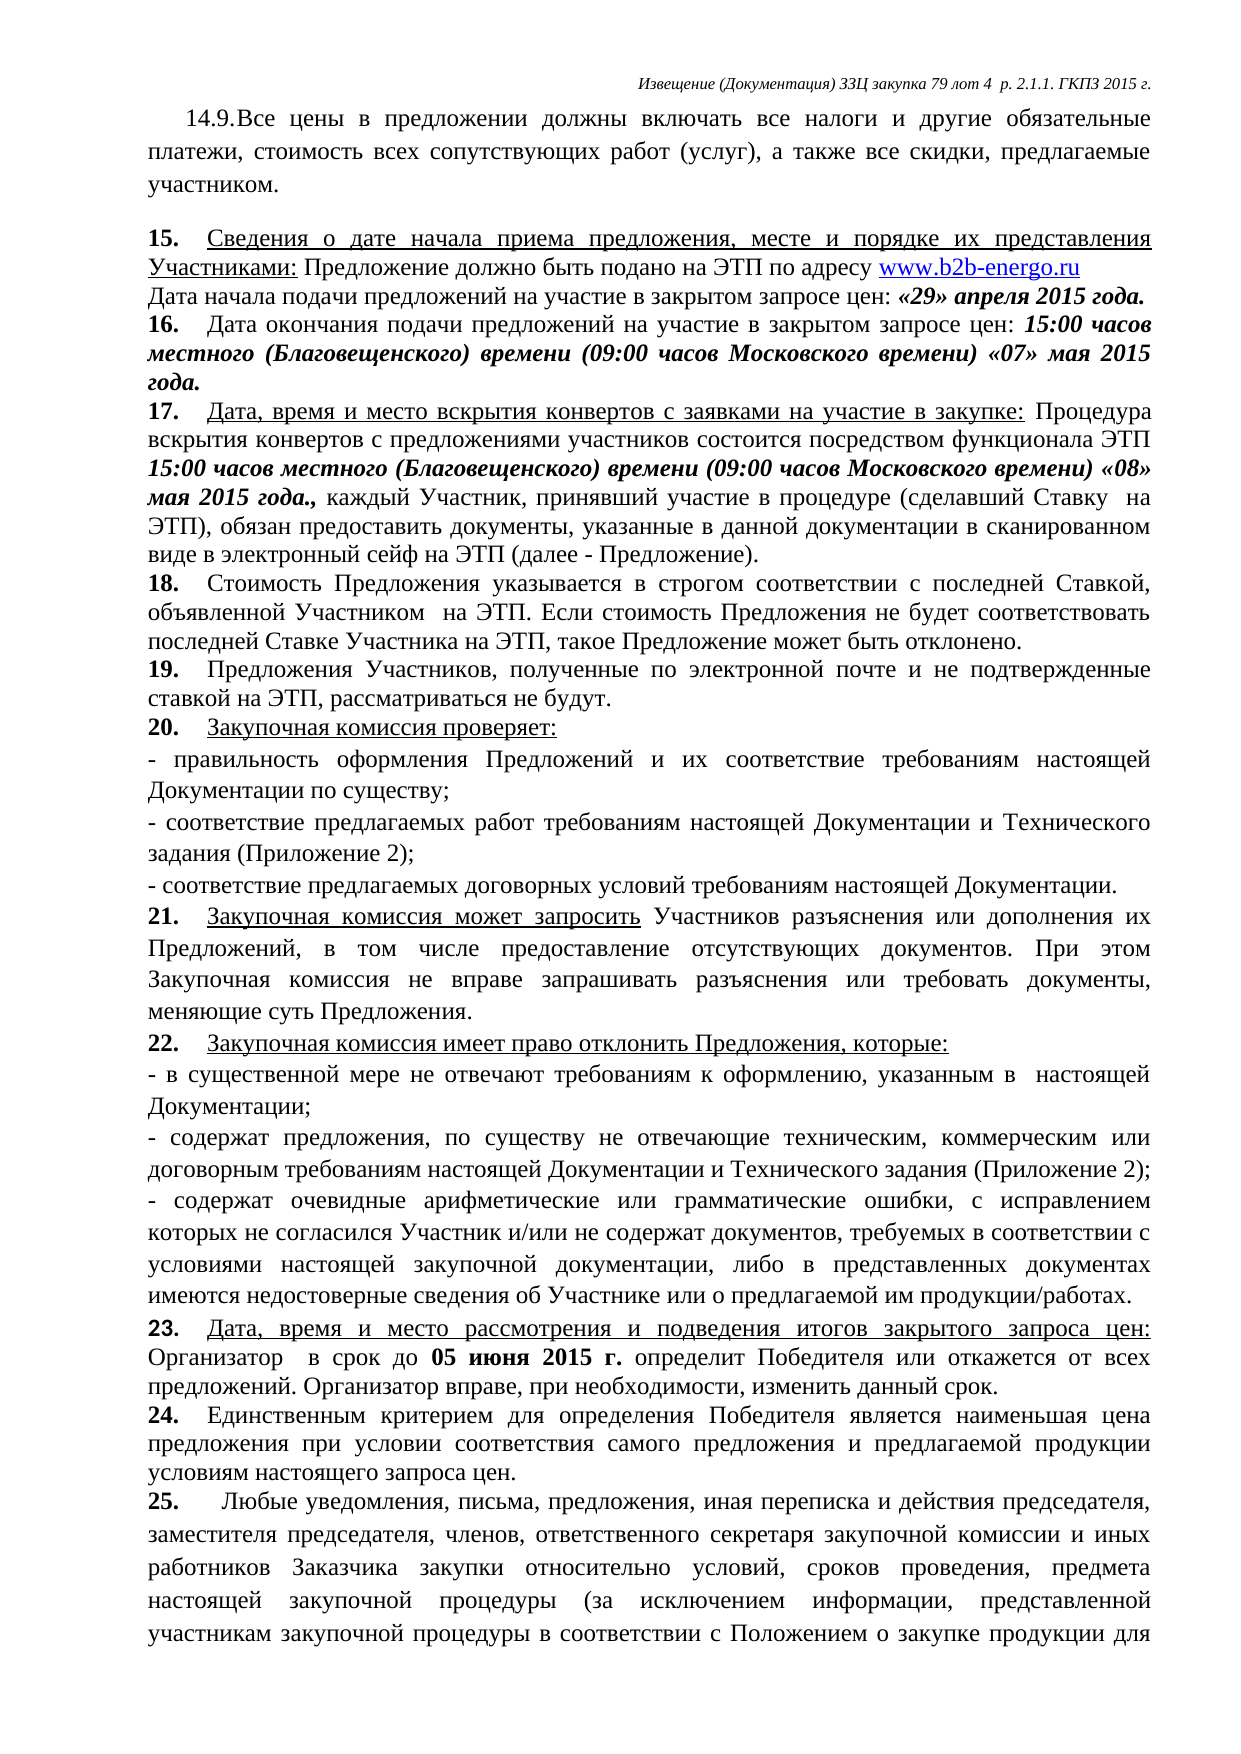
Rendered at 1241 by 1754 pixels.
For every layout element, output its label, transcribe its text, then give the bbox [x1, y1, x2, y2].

list Дата, время и место вскрытия конвертов с заявками на участие в закупке: Процедура вскрытия конвертов с предложениями участников состоится посредством функционала ЭТП 15:00 часов местного (Благовещенского) времени (09:00 часов Московского времени) «08» мая 2015 года., каждый Участник, принявший участие в процедуре (сделавший Ставку на ЭТП), обязан предоставить документы, указанные в данной документации в сканированном виде в электронный сейф на ЭТП (далее - Предложение). [148, 396, 1152, 568]
list Дата начала подачи предложений на участие в закрытом запросе цен: «29» апреля 2015 года. [148, 281, 1152, 309]
text - правильность оформления Предложений и их соответствие требованиям настоящей Документации по существу; [148, 744, 1152, 804]
list Дата окончания подачи предложений на участие в закрытом запросе цен: 15:00 часов местного (Благовещенского) времени (09:00 часов Московского времени) «07» мая 2015 года. [148, 309, 1152, 396]
list Закупочная комиссия проверяет: [148, 712, 1152, 741]
text - содержат очевидные арифметические или грамматические ошибки, с исправлением которых не согласился Участник и/или не содержат документов, требуемых в соответствии с условиями настоящей закупочной документации, либо в представленных документах имеются недостоверные сведения об Участнике или о предлагаемой им продукции/работах. [148, 1186, 1152, 1309]
list Закупочная комиссия имеет право отклонить Предложения, которые: [148, 1028, 1152, 1056]
text - в существенной мере не отвечают требованиям к оформлению, указанным в настоящей Документации; [148, 1059, 1152, 1119]
text - содержат предложения, по существу не отвечающие техническим, коммерческим или договорным требованиям настоящей Документации и Технического задания (Приложение 2); [148, 1122, 1152, 1183]
list Единственным критерием для определения Победителя является наименьшая цена предложения при условии соответствия самого предложения и предлагаемой продукции условиям настоящего запроса цен. [148, 1400, 1152, 1486]
list Дата, время и место рассмотрения и подведения итогов закрытого запроса цен: Организатор в срок до 05 июня 2015 г. определит Победителя или откажется от всех предложений. Организатор вправе, при необходимости, изменить данный срок. [148, 1312, 1152, 1400]
list Предложения Участников, полученные по электронной почте и не подтвержденные ставкой на ЭТП, рассматриваться не будут. [148, 654, 1152, 712]
text - соответствие предлагаемых договорных условий требованиям настоящей Документации. [148, 870, 1152, 899]
text - соответствие предлагаемых работ требованиям настоящей Документации и Технического задания (Приложение 2); [148, 807, 1152, 867]
list Стоимость Предложения указывается в строгом соответствии с последней Ставкой, объявленной Участником на ЭТП. Если стоимость Предложения не будет соответствовать последней Ставке Участника на ЭТП, такое Предложение может быть отклонено. [148, 568, 1152, 654]
list Закупочная комиссия может запросить Участников разъяснения или дополнения их Предложений, в том числе предоставление отсутствующих документов. При этом Закупочная комиссия не вправе запрашивать разъяснения или требовать документы, меняющие суть Предложения. [148, 901, 1152, 1025]
list Все цены в предложении должны включать все налоги и другие обязательные платежи, стоимость всех сопутствующих работ (услуг), а также все скидки, предлагаемые участником. [148, 103, 1152, 198]
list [148, 1486, 1152, 1647]
list Сведения о дате начала приема предложения, месте и порядке их представления Участниками: Предложение должно быть подано на ЭТП по адресу www.b2b-energo.ru [148, 223, 1152, 281]
